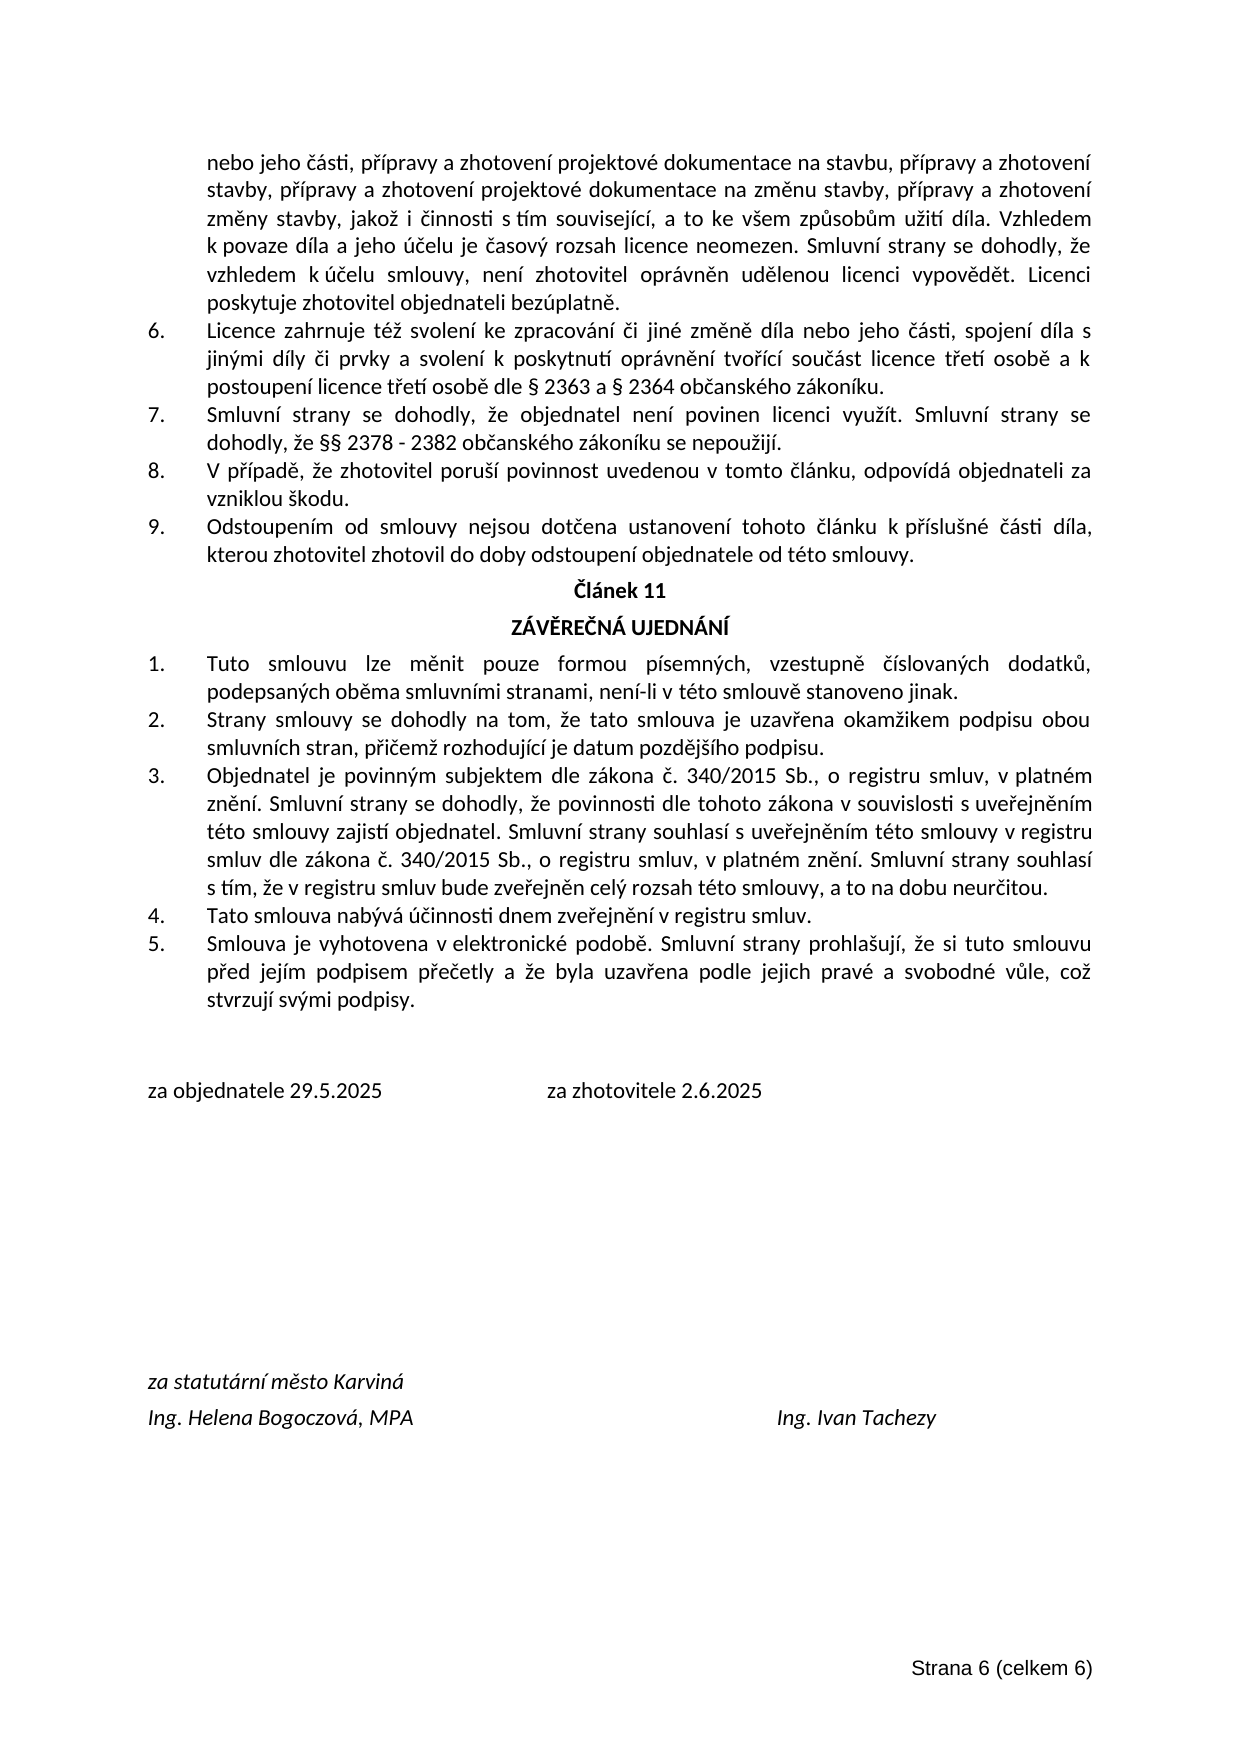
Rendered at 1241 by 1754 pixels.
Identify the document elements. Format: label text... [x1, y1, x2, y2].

list Licence zahrnuje též svolení ke zpracování či jiné změně díla nebo jeho části, spojení díla s jinými díly či prvky a svolení k poskytnutí oprávnění tvořící součást licence třetí osobě a k postoupení licence třetí osobě dle § 2363 a § 2364 občanského zákoníku. [148, 316, 1093, 400]
text 8. V případě, že zhotovitel poruší povinnost uvedenou v tomto článku, odpovídá objednateli za vzniklou škodu. [148, 456, 1093, 512]
text 1. Tuto smlouvu lze měnit pouze formou písemných, vzestupně číslovaných dodatků, podepsaných oběma smluvními stranami, není-li v této smlouvě stanoveno jinak. [148, 649, 1093, 705]
list 3. Objednatel je povinným subjektem dle zákona č. 340/2015 Sb., o registru smluv, v platném znění. Smluvní strany se dohodly, že povinnosti dle tohoto zákona v souvislosti s uveřejněním této smlouvy zajistí objednatel. Smluvní strany souhlasí s uveřejněním této smlouvy v registru smluv dle zákona č. 340/2015 Sb., o registru smluv, v platném znění. Smluvní strany souhlasí s tím, že v registru smluv bude zveřejněn celý rozsah této smlouvy, a to na dobu neurčitou. [148, 761, 1093, 901]
text za statutární město Karviná [148, 1367, 1093, 1395]
list Smluvní strany se dohodly, že objednatel není povinen licenci využít. Smluvní strany se dohodly, že §§ 2378 - 2382 občanského zákoníku se nepoužijí. [148, 400, 1093, 456]
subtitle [148, 148, 1093, 316]
text za objednatele 29.5.2025 za zhotovitele 2.6.2025 [148, 1076, 1093, 1104]
text 9. Odstoupením od smlouvy nejsou dotčena ustanovení tohoto článku k příslušné části díla, kterou zhotovitel zhotovil do doby odstoupení objednatele od této smlouvy. [148, 512, 1093, 568]
text 2. Strany smlouvy se dohodly na tom, že tato smlouva je uzavřena okamžikem podpisu obou smluvních stran, přičemž rozhodující je datum pozdějšího podpisu. [148, 705, 1093, 761]
subtitle 5. Smlouva je vyhotovena v elektronické podobě. Smluvní strany prohlašují, že si tuto smlouvu před jejím podpisem přečetly a že byla uzavřena podle jejich pravé a svobodné vůle, což stvrzují svými podpisy. [148, 929, 1093, 1013]
text ZÁVĚREČNÁ UJEDNÁNÍ [148, 613, 1093, 641]
list 4. Tato smlouva nabývá účinnosti dnem zveřejnění v registru smluv. [148, 901, 1093, 929]
text Ing. Helena Bogoczová, MPA Ing. Ivan Tachezy [148, 1403, 1093, 1431]
text Článek 11 [148, 576, 1093, 604]
